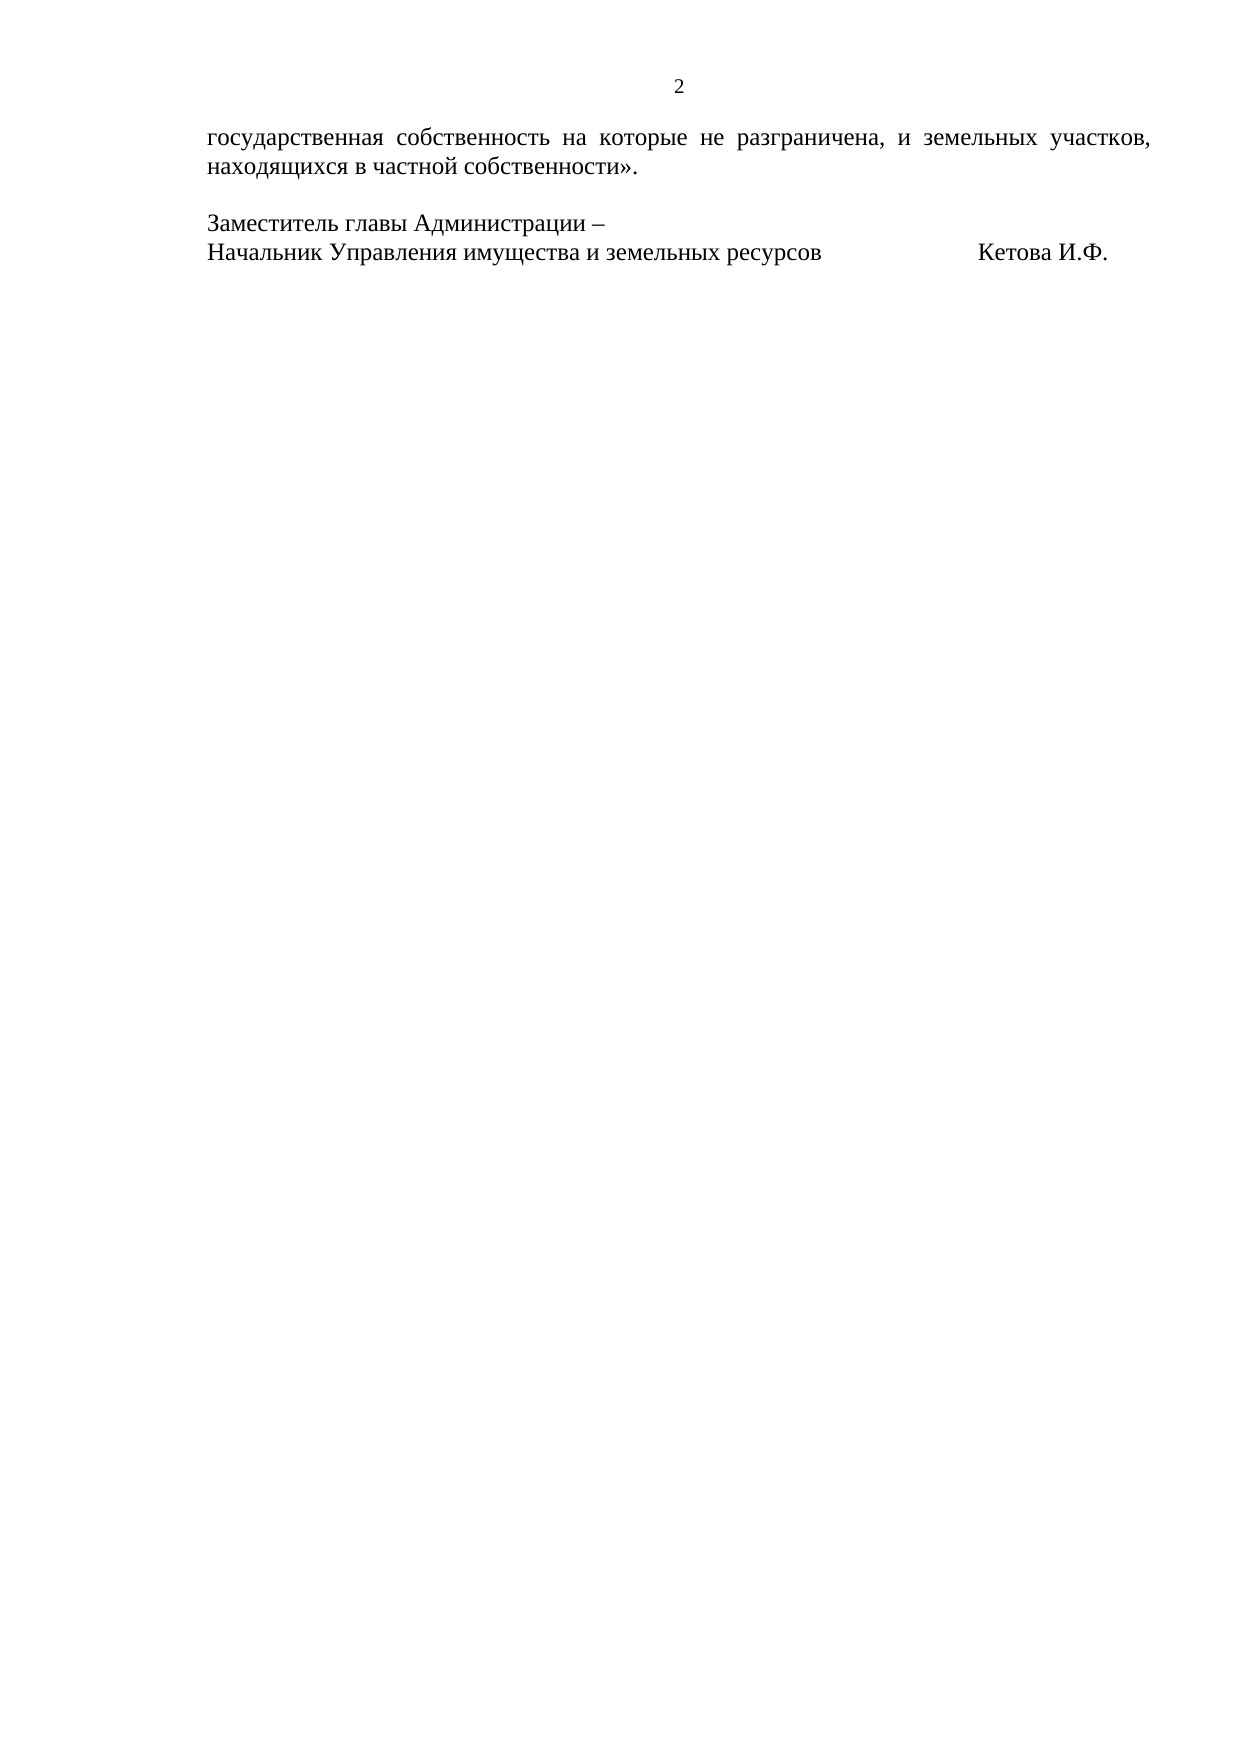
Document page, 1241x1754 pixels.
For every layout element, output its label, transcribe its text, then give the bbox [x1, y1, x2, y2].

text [207, 122, 1152, 179]
text Начальник Управления имущества и земельных ресурсов Кетова И.Ф. [207, 237, 1152, 266]
text Заместитель главы Администрации – [207, 208, 1152, 237]
